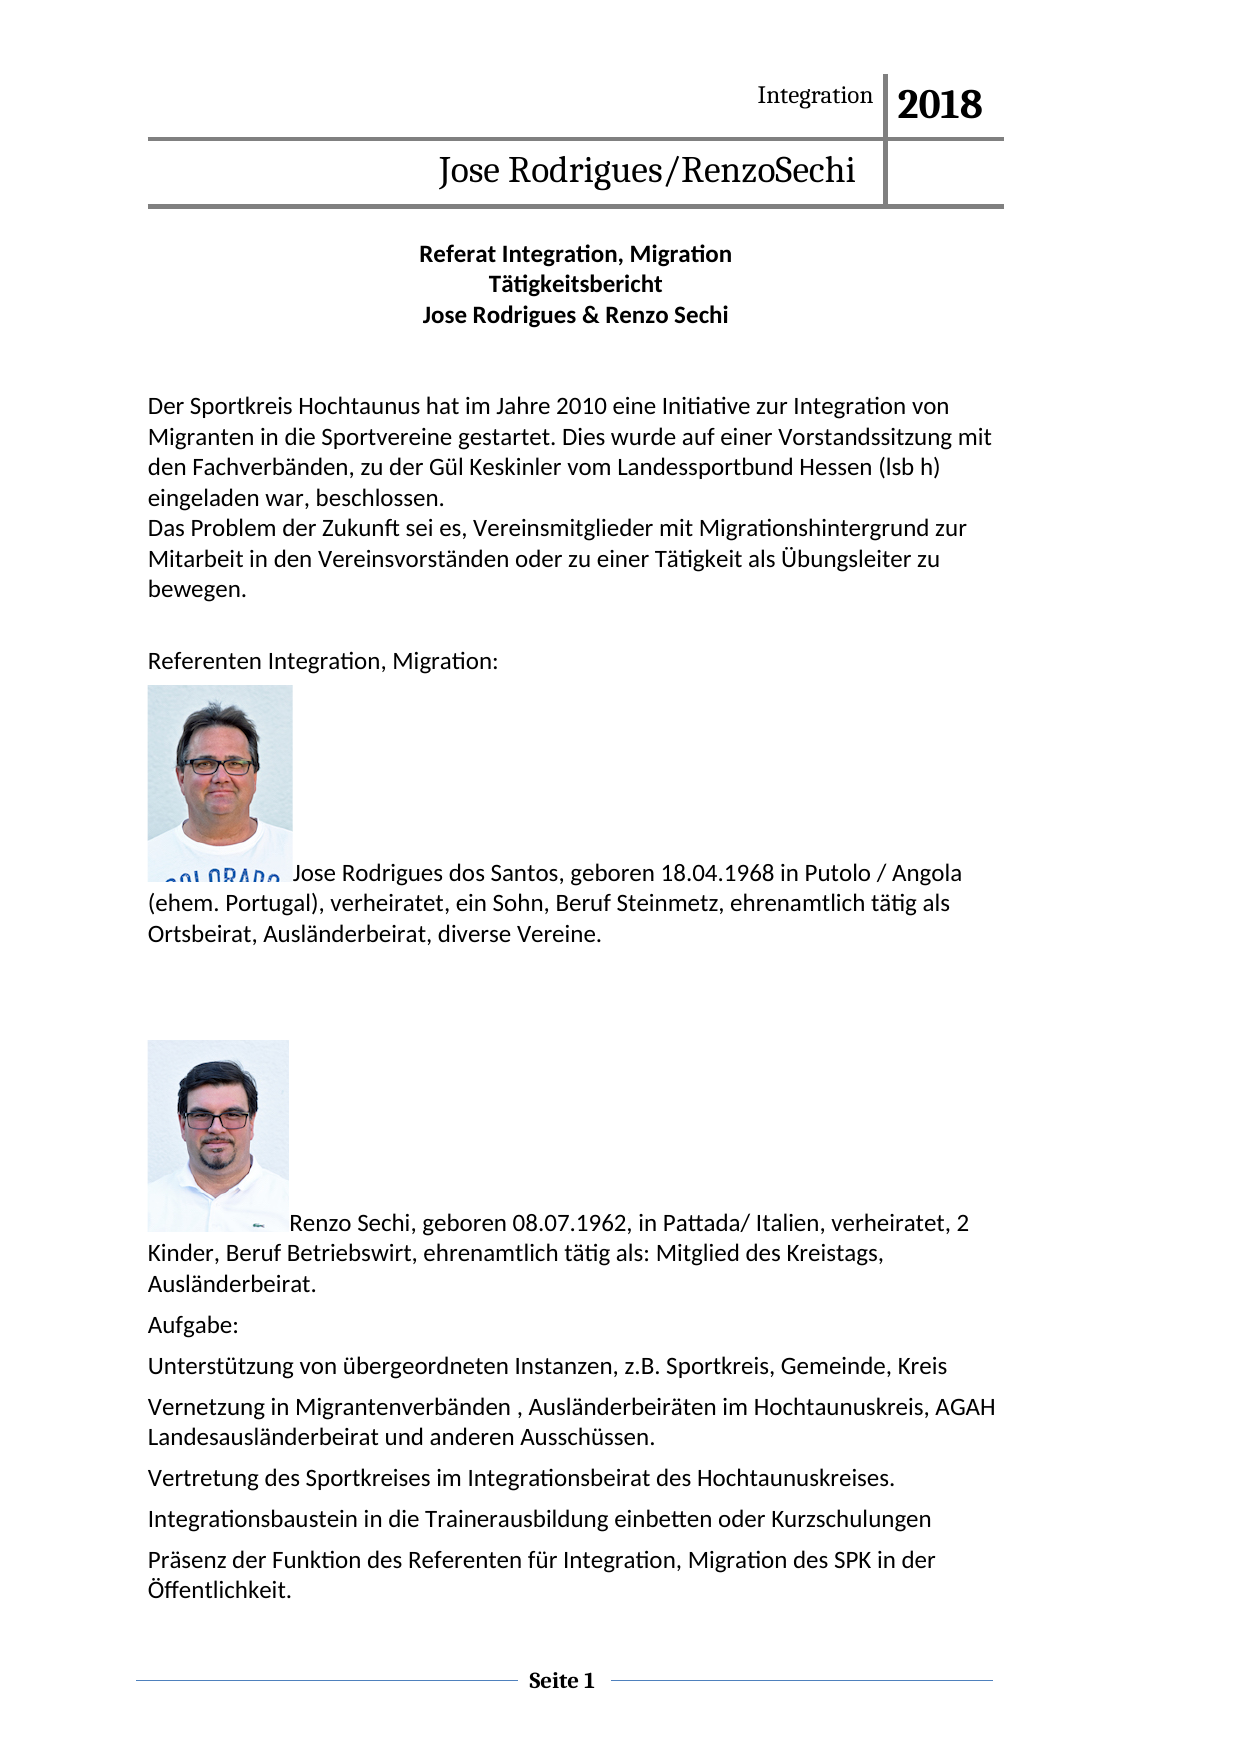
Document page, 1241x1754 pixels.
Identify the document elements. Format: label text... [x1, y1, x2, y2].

text Referenten Integration, Migration: [148, 645, 1004, 675]
text Renzo Sechi, geboren 08.07.1962, in Pattada/ Italien, verheiratet, 2 Kinder, Beruf Betriebswirt, ehrenamtlich tätig als: Mitglied des Kreistags, Ausländerbeirat. [148, 1041, 1004, 1298]
text Jose Rodrigues & Renzo Sechi [148, 299, 1004, 329]
text Integrationsbaustein in die Trainerausbildung einbetten oder Kurzschulungen [148, 1503, 1004, 1534]
text Tätigkeitsbericht [148, 268, 1004, 299]
text Präsenz der Funktion des Referenten für Integration, Migration des SPK in der Öffentlichkeit. [148, 1544, 1004, 1605]
text Referat Integration, Migration [148, 238, 1004, 268]
text Vernetzung in Migrantenverbänden , Ausländerbeiräten im Hochtaunuskreis, AGAH Landesausländerbeirat und anderen Ausschüssen. [148, 1391, 1004, 1452]
text Aufgabe: [148, 1309, 1004, 1339]
text Unterstützung von übergeordneten Instanzen, z.B. Sportkreis, Gemeinde, Kreis [148, 1350, 1004, 1380]
text Der Sportkreis Hochtaunus hat im Jahre 2010 eine Initiative zur Integration von Migranten in die Sportvereine gestartet. Dies wurde auf einer Vorstandssitzung mit den Fachverbänden, zu der Gül Keskinler vom Landessportbund Hessen (lsb h) eingeladen war, beschlossen. Das Problem der Zukunft sei es, Vereinsmitglieder mit Migrationshintergrund zur Mitarbeit in den Vereinsvorständen oder zu einer Tätigkeit als Übungsleiter zu bewegen. [148, 390, 1004, 604]
text Jose Rodrigues dos Santos, geboren 18.04.1968 in Putolo / Angola (ehem. Portugal), verheiratet, ein Sohn, Beruf Steinmetz, ehrenamtlich tätig als Ortsbeirat, Ausländerbeirat, diverse Vereine. [148, 686, 1004, 948]
text Vertretung des Sportkreises im Integrationsbeirat des Hochtaunuskreises. [148, 1462, 1004, 1493]
picture [147, 685, 293, 882]
picture [147, 1040, 289, 1232]
